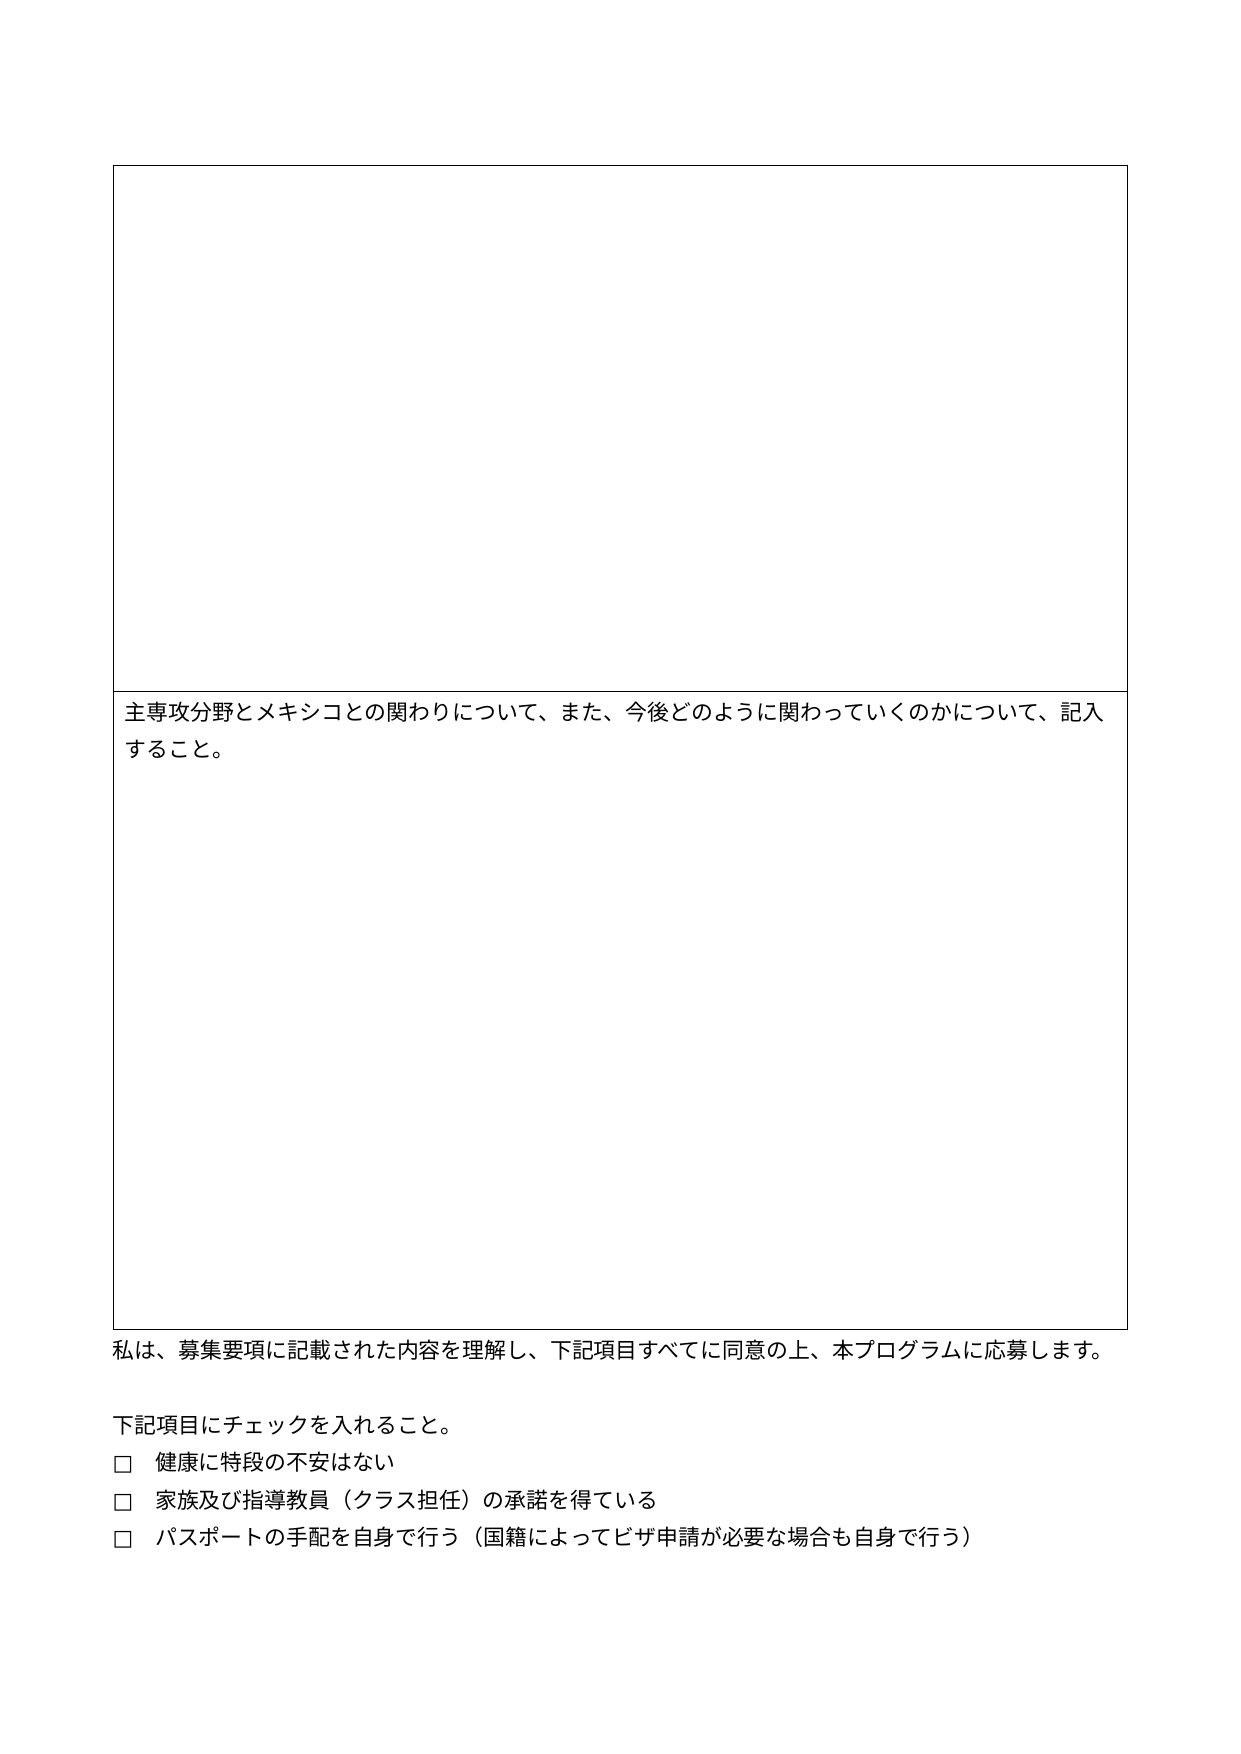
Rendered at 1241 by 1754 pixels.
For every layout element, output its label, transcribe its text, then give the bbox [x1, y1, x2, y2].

text 下記項目にチェックを入れること。 [112, 1405, 1128, 1443]
text 健康に特段の不安はない [112, 1443, 1128, 1480]
table_cell 主専攻分野とメキシコとの関わりについて、また、今後どのように関わっていくのかについて、記入すること。 [114, 692, 1127, 1329]
text 家族及び指導教員（クラス担任）の承諾を得ている [112, 1480, 1128, 1518]
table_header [114, 166, 1127, 691]
text 私は、募集要項に記載された内容を理解し、下記項目すべてに同意の上、本プログラムに応募します。 [112, 1330, 1128, 1368]
text パスポートの手配を自身で行う（国籍によってビザ申請が必要な場合も自身で行う） [112, 1518, 1128, 1555]
